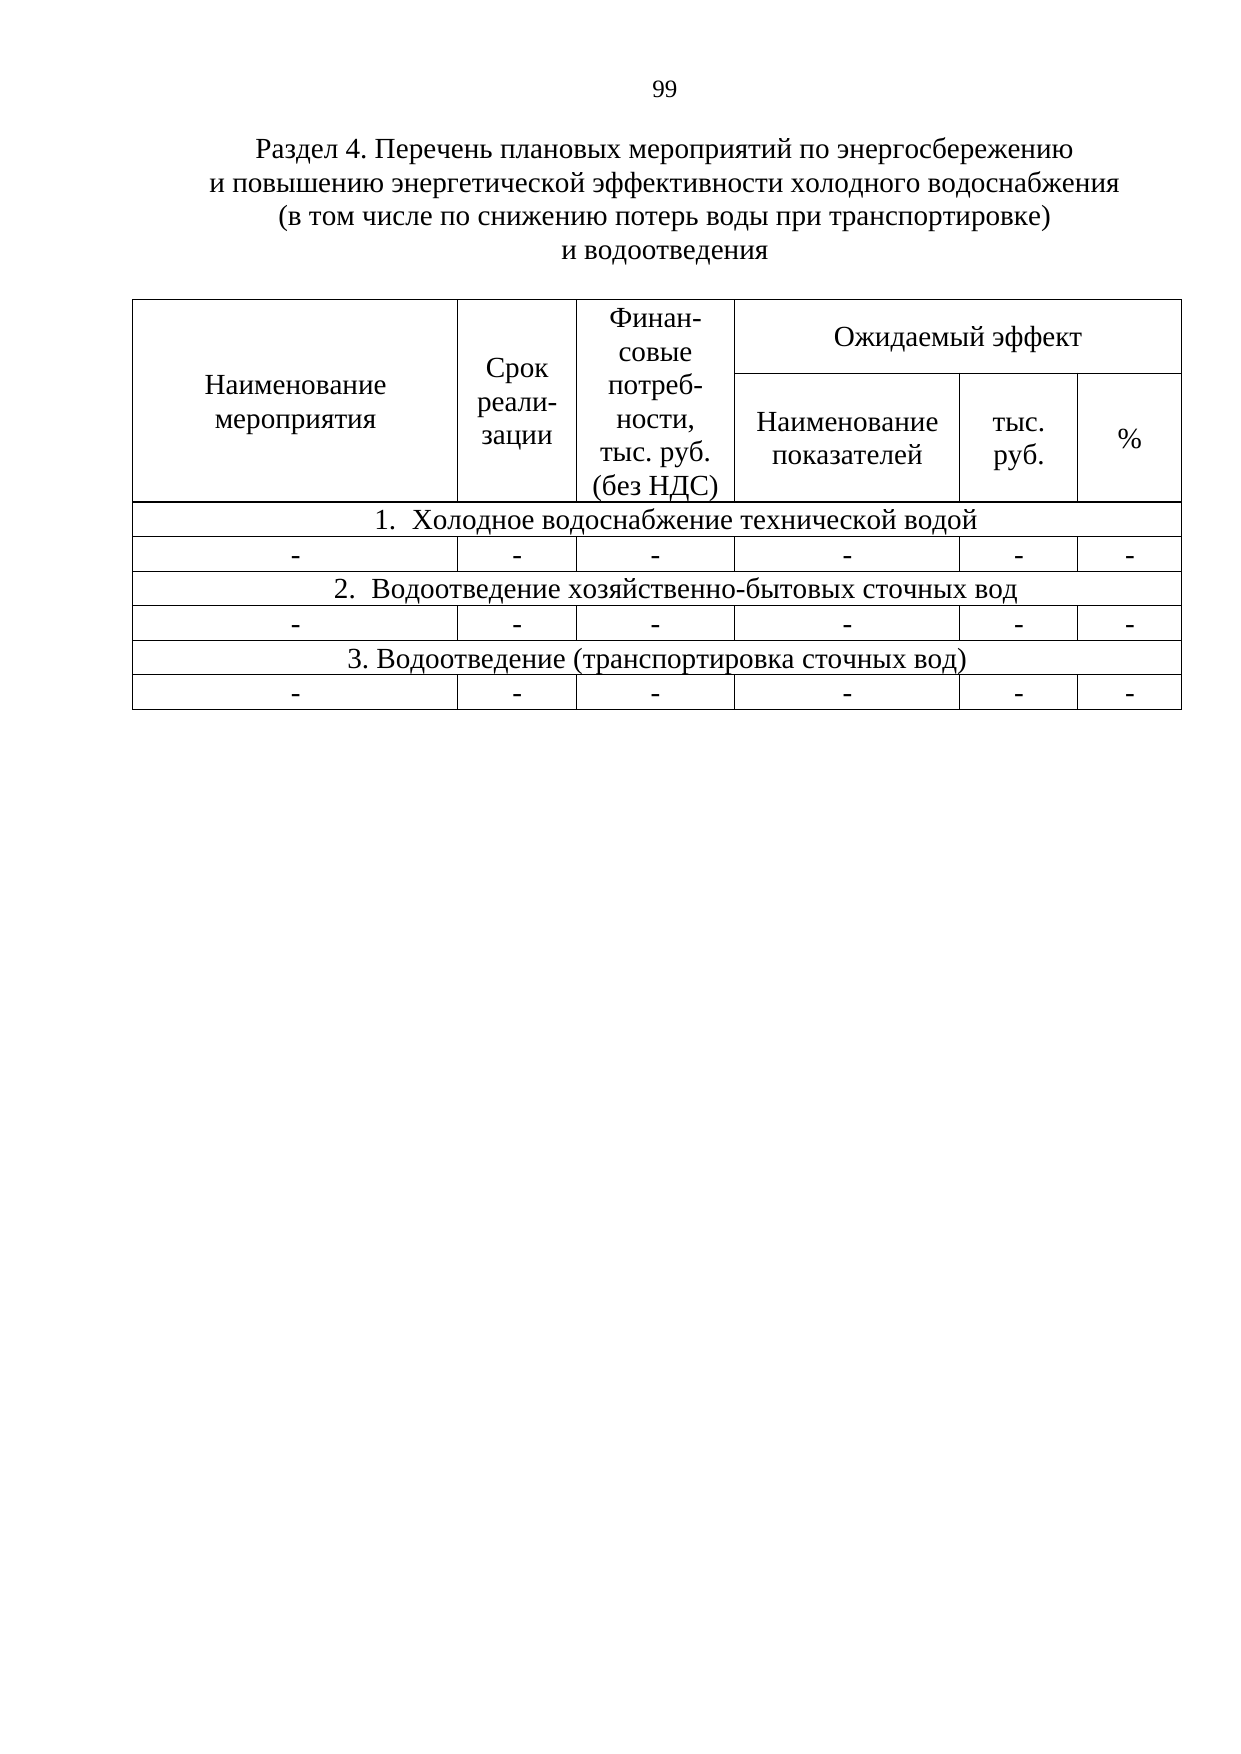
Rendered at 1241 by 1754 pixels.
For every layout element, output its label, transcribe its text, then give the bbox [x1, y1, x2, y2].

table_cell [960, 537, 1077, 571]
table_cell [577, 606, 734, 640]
text и повышению энергетической эффективности холодного водоснабжения [177, 165, 1152, 198]
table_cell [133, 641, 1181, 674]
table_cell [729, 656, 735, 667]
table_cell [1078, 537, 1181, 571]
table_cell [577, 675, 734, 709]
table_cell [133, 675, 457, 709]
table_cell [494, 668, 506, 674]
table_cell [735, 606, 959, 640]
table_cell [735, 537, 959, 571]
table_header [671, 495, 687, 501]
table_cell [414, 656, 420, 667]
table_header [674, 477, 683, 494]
text Раздел 4. Перечень плановых мероприятий по энергосбережению [177, 131, 1152, 165]
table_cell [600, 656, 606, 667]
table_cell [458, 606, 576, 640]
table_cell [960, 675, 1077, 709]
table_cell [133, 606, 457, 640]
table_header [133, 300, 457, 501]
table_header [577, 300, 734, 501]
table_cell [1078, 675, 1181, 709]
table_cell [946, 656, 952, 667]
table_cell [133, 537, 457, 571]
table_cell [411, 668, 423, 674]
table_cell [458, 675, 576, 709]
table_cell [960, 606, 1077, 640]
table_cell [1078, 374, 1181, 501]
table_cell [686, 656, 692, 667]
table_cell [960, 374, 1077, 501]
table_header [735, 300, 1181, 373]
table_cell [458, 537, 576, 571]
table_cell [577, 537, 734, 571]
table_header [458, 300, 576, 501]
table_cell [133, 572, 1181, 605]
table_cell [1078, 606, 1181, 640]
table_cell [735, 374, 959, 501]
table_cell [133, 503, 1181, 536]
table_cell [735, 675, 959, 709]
text (в том числе по снижению потерь воды при транспортировке) и водоотведения [177, 198, 1152, 266]
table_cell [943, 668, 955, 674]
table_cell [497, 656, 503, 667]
